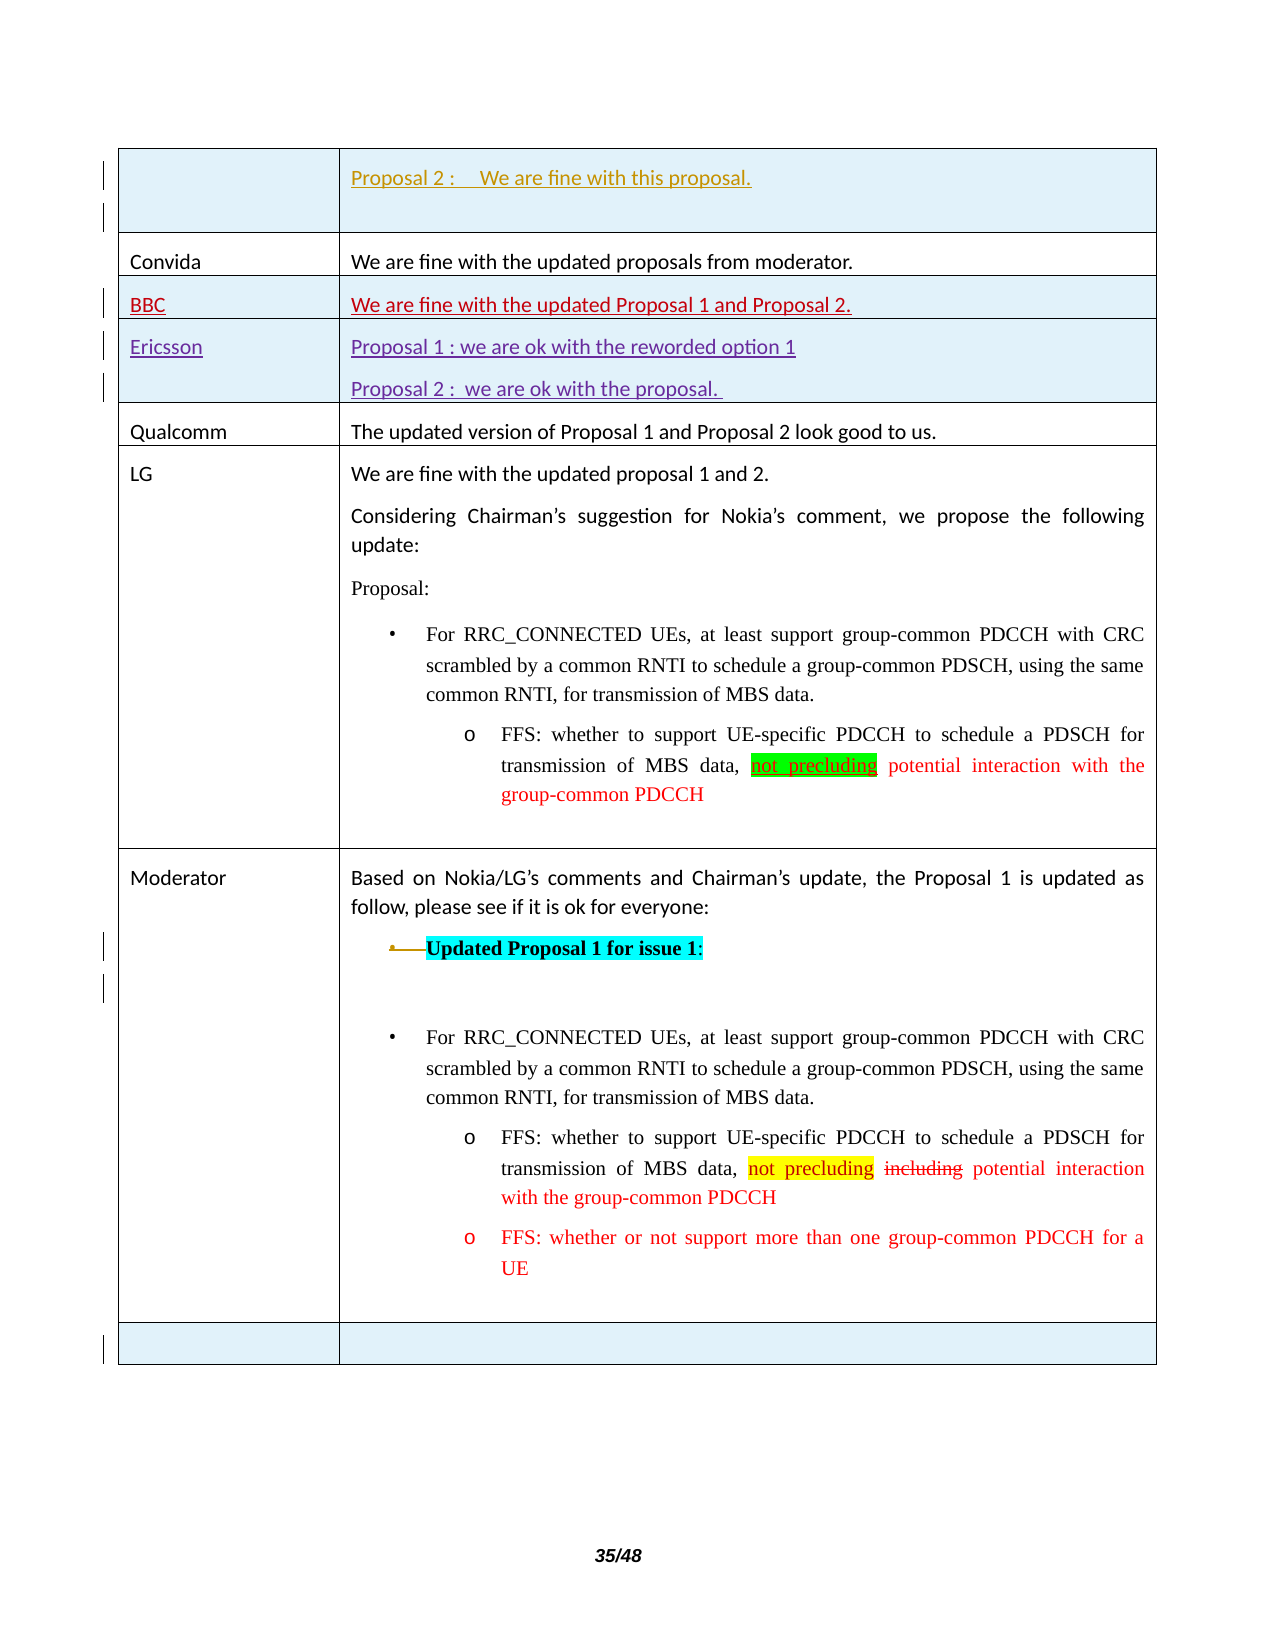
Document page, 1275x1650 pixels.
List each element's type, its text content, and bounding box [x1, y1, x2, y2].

table_cell We are fine with the updated proposal 1 and 2. Considering Chairman’s suggestion for Nokia’s comment, we propose the following update: Proposal: For RRC_CONNECTED UEs, at least support group-common PDCCH with CRC scrambled by a common RNTI to schedule a group-common PDSCH, using the same common RNTI, for transmission of MBS data. FFS: whether to support UE-specific PDCCH to schedule a PDSCH for transmission of MBS data, not precluding potential interaction with the group-common PDCCH [340, 446, 1156, 848]
table_cell Qualcomm [119, 403, 339, 444]
table_cell Based on Nokia/LG’s comments and Chairman’s update, the Proposal 1 is updated as follow, please see if it is ok for everyone: Updated Proposal 1 for issue 1: For RRC_CONNECTED UEs, at least support group-common PDCCH with CRC scrambled by a common RNTI to schedule a group-common PDSCH, using the same common RNTI, for transmission of MBS data. FFS: whether to support UE-specific PDCCH to schedule a PDSCH for transmission of MBS data, not precluding including potential interaction with the group-common PDCCH FFS: whether or not support more than one group-common PDCCH for a UE [340, 849, 1156, 1322]
table_cell We are fine with the updated proposals from moderator. [340, 233, 1156, 275]
table_cell Moderator [119, 849, 339, 1322]
table_cell LG [119, 446, 339, 848]
table_cell Convida [119, 233, 339, 275]
table_cell The updated version of Proposal 1 and Proposal 2 look good to us. [340, 403, 1156, 444]
